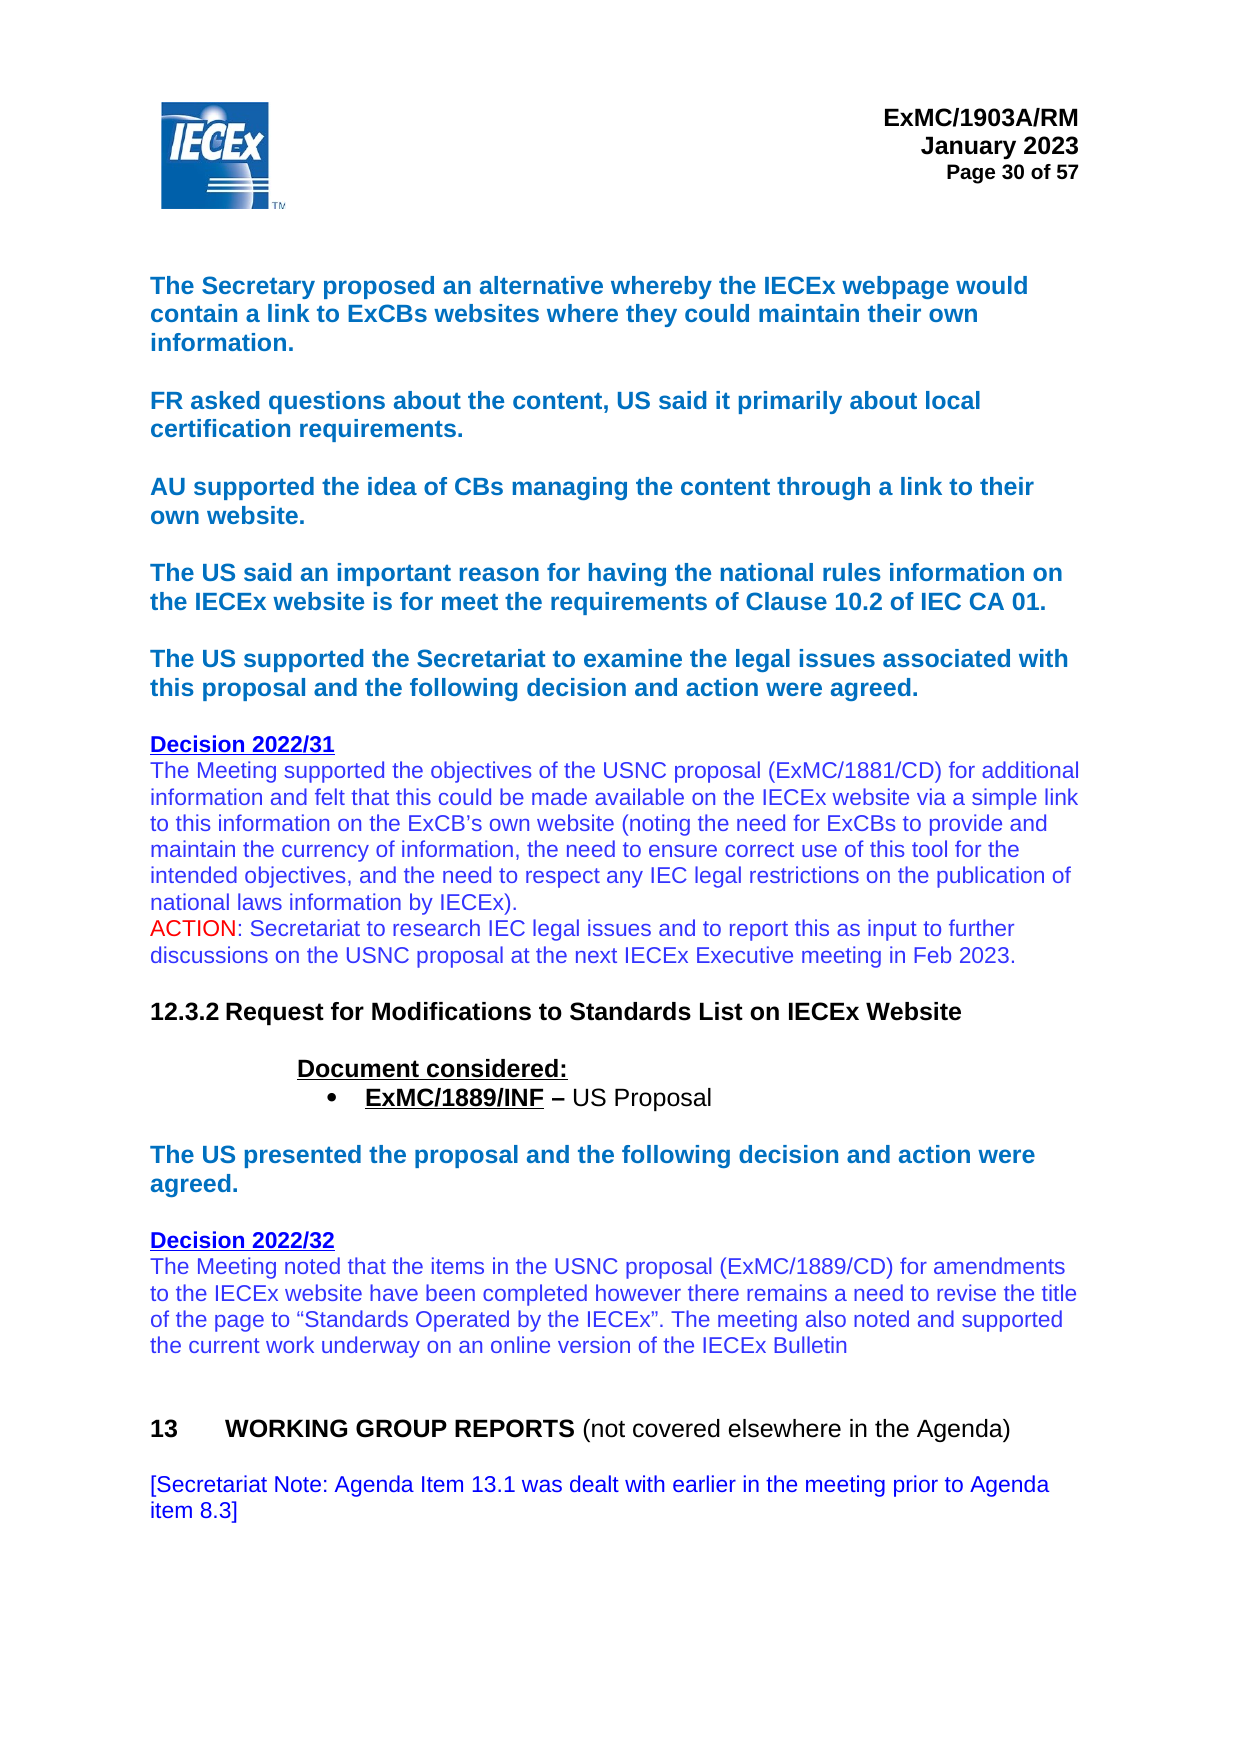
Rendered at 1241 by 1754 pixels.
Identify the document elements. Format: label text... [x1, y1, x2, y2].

text 13 WORKING GROUP REPORTS (not covered elsewhere in the Agenda) [150, 1414, 1090, 1442]
text [Secretariat Note: Agenda Item 13.1 was dealt with earlier in the meeting prior to Agenda item 8.3] [150, 1471, 1090, 1524]
text Document considered: [222, 1054, 1090, 1083]
text Decision 2022/31 [150, 731, 1090, 757]
list ExMC/1889/INF – US Proposal [327, 1083, 1090, 1112]
text The Meeting supported the objectives of the USNC proposal (ExMC/1881/CD) for additional information and felt that this could be made available on the IECEx website via a simple link to this information on the ExCB’s own website (noting the need for ExCBs to provide and maintain the currency of information, the need to ensure correct use of this tool for the intended objectives, and the need to respect any IEC legal restrictions on the publication of national laws information by IECEx). [150, 757, 1090, 915]
text The Meeting noted that the items in the USNC proposal (ExMC/1889/CD) for amendments to the IECEx website have been completed however there remains a need to revise the title of the page to “Standards Operated by the IECEx”. The meeting also noted and supported the current work underway on an online version of the IECEx Bulletin [150, 1253, 1090, 1358]
text ACTION: Secretariat to research IEC legal issues and to report this as input to further discussions on the USNC proposal at the next IECEx Executive meeting in Feb 2023. [150, 915, 1090, 968]
text 12.3.2 Request for Modifications to Standards List on IECEx Website [150, 997, 1090, 1025]
text FR asked questions about the content, US said it primarily about local certification requirements. [150, 386, 1090, 443]
text AU supported the idea of CBs managing the content through a link to their own website. [150, 472, 1090, 529]
text The US supported the Secretariat to examine the legal issues associated with this proposal and the following decision and action were agreed. [150, 644, 1090, 702]
text The Secretary proposed an alternative whereby the IECEx webpage would contain a link to ExCBs websites where they could maintain their own information. [150, 271, 1090, 357]
text The US presented the proposal and the following decision and action were agreed. [150, 1141, 1090, 1198]
text The US said an important reason for having the national rules information on the IECEx website is for meet the requirements of Clause 10.2 of IEC CA 01. [150, 558, 1090, 616]
picture [161, 102, 286, 209]
text Decision 2022/32 [150, 1227, 1090, 1253]
